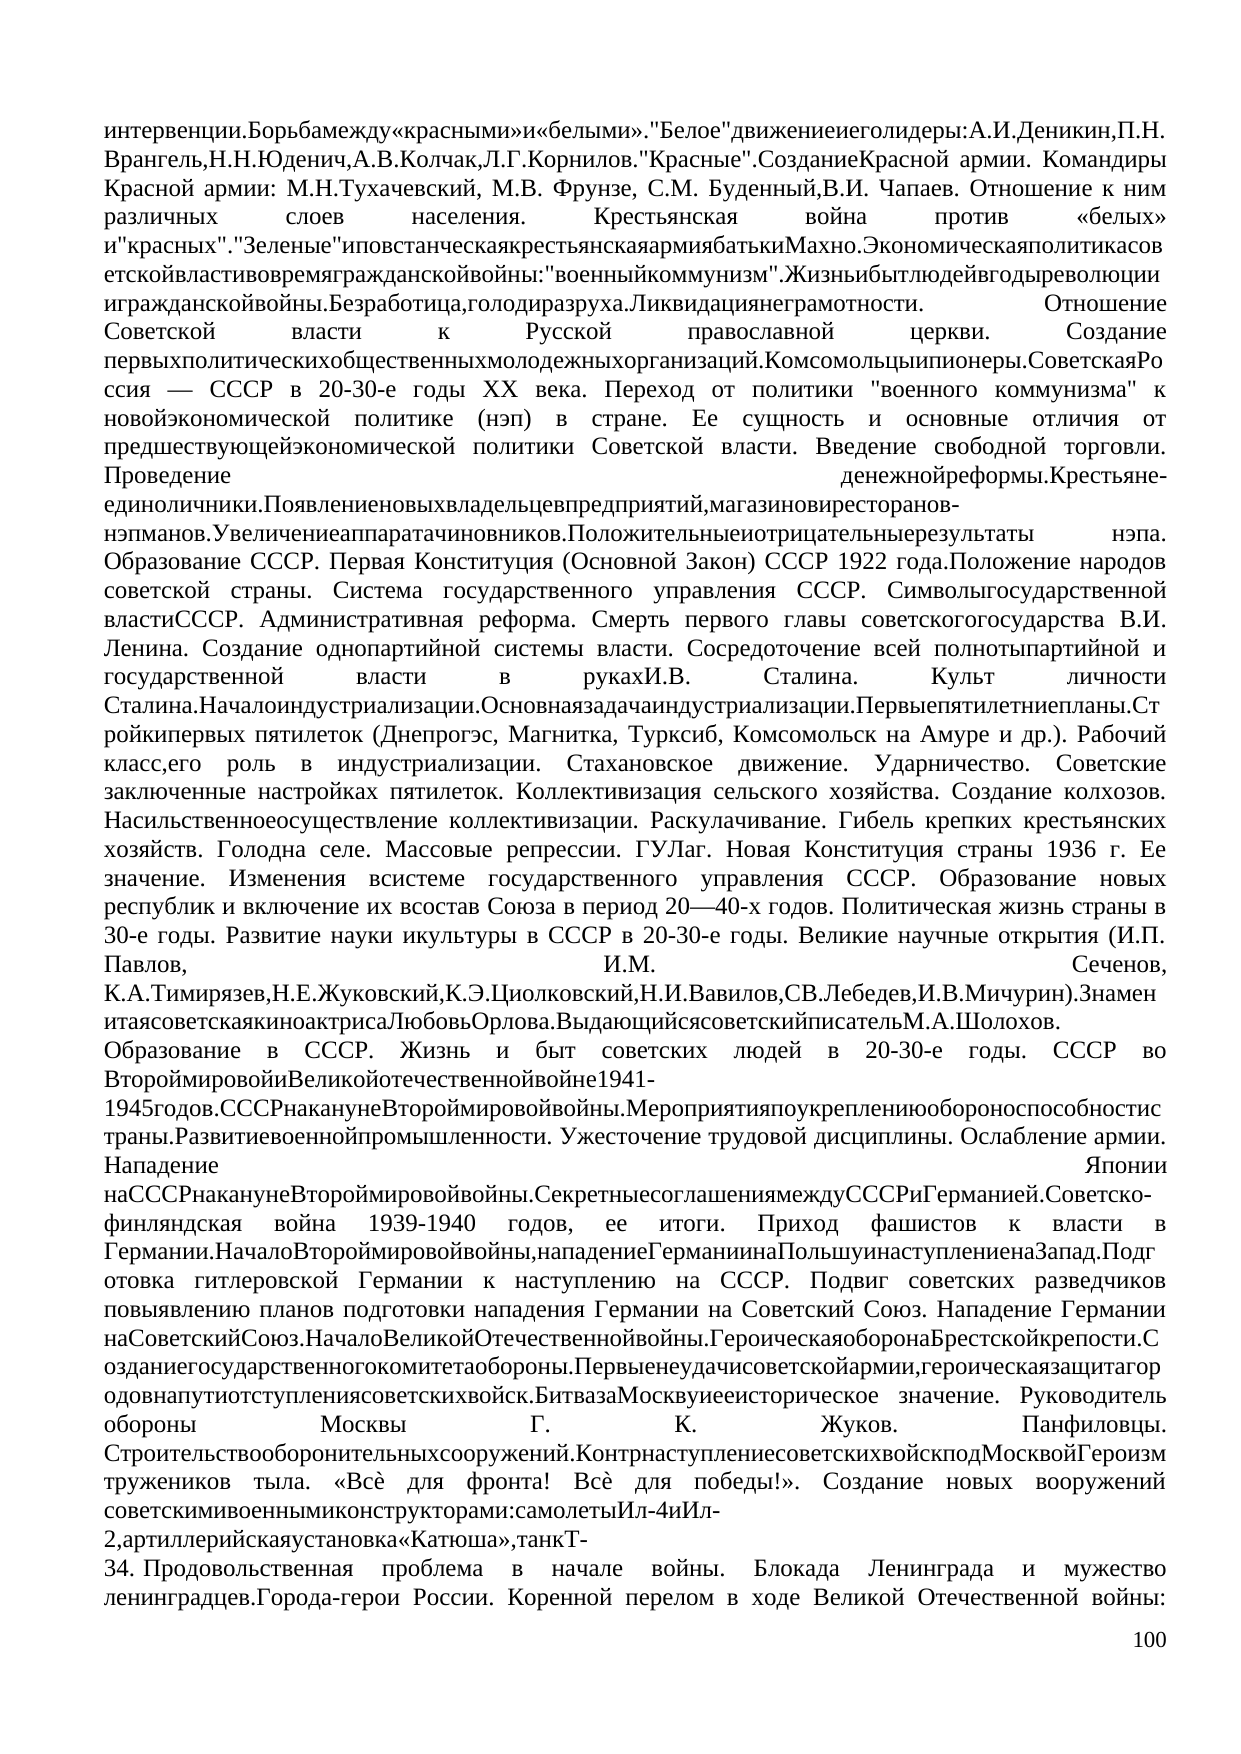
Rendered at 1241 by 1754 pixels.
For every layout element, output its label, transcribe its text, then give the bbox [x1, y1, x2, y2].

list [103, 1553, 1167, 1611]
text интервенции.Борьбамежду«красными»и«белыми»."Белое"движениеиеголидеры:А.И.Деникин,П.Н.Врангель,Н.Н.Юденич,А.В.Колчак,Л.Г.Корнилов."Красные".СозданиеКрасной армии. Командиры Красной армии: М.Н.Тухачевский, М.В. Фрунзе, С.М. Буденный,В.И. Чапаев. Отношение к ним различных слоев населения. Крестьянская война против «белых» и"красных"."Зеленые"иповстанческаякрестьянскаяармиябатькиМахно.Экономическаяполитикасоветскойвластивовремягражданскойвойны:"военныйкоммунизм".Жизньибытлюдейвгодыреволюцииигражданскойвойны.Безработица,голодиразруха.Ликвидациянеграмотности. Отношение Советской власти к Русской православной церкви. Создание первыхполитическихобщественныхмолодежныхорганизаций.Комсомольцыипионеры.СоветскаяРоссия — СССР в 20-30-е годы XX века. Переход от политики "военного коммунизма" к новойэкономической политике (нэп) в стране. Ее сущность и основные отличия от предшествующейэкономической политики Советской власти. Введение свободной торговли. Проведение денежнойреформы.Крестьяне-единоличники.Появлениеновыхвладельцевпредприятий,магазиновиресторанов-нэпманов.Увеличениеаппаратачиновников.Положительныеиотрицательныерезультаты нэпа. Образование СССР. Первая Конституция (Основной Закон) СССР 1922 года.Положение народов советской страны. Система государственного управления СССР. Символыгосударственной властиСССР. Административная реформа. Смерть первого главы советскогогосударства В.И. Ленина. Создание однопартийной системы власти. Сосредоточение всей полнотыпартийной и государственной власти в рукахИ.В. Сталина. Культ личности Сталина.Началоиндустриализации.Основнаязадачаиндустриализации.Первыепятилетниепланы.Стройкипервых пятилеток (Днепрогэс, Магнитка, Турксиб, Комсомольск на Амуре и др.). Рабочий класс,его роль в индустриализации. Стахановское движение. Ударничество. Советские заключенные настройках пятилеток. Коллективизация сельского хозяйства. Создание колхозов. Насильственноеосуществление коллективизации. Раскулачивание. Гибель крепких крестьянских хозяйств. Голодна селе. Массовые репрессии. ГУЛаг. Новая Конституция страны 1936 г. Ее значение. Изменения всистеме государственного управления СССР. Образование новых республик и включение их всостав Союза в период 20—40-х годов. Политическая жизнь страны в 30-е годы. Развитие науки икультуры в СССР в 20-30-е годы. Великие научные открытия (И.П. Павлов, И.М. Сеченов, К.А.Тимирязев,Н.Е.Жуковский,К.Э.Циолковский,Н.И.Вавилов,СВ.Лебедев,И.В.Мичурин).ЗнаменитаясоветскаякиноактрисаЛюбовьОрлова.ВыдающийсясоветскийписательМ.А.Шолохов. Образование в СССР. Жизнь и быт советских людей в 20-30-е годы. СССР во ВтороймировойиВеликойотечественнойвойне1941-1945годов.СССРнаканунеВтороймировойвойны.Мероприятияпоукреплениюобороноспособностистраны.Развитиевоеннойпромышленности. Ужесточение трудовой дисциплины. Ослабление армии. Нападение Японии наСССРнаканунеВтороймировойвойны.СекретныесоглашениямеждуСССРиГерманией.Советско-финляндская война 1939-1940 годов, ее итоги. Приход фашистов к власти в Германии.НачалоВтороймировойвойны,нападениеГерманиинаПольшуинаступлениенаЗапад.Подготовка гитлеровской Германии к наступлению на СССР. Подвиг советских разведчиков повыявлению планов подготовки нападения Германии на Советский Союз. Нападение Германии наСоветскийСоюз.НачалоВеликойОтечественнойвойны.ГероическаяоборонаБрестскойкрепости.Созданиегосударственногокомитетаобороны.Первыенеудачисоветскойармии,героическаязащитагородовнапутиотступлениясоветскихвойск.БитвазаМосквуиееисторическое значение. Руководитель обороны Москвы Г. К. Жуков. Панфиловцы. Строительствооборонительныхсооружений.КонтрнаступлениесоветскихвойскподМосквойГероизмтружеников тыла. «Всѐ для фронта! Всѐ для победы!». Создание новых вооружений советскимивоеннымиконструкторами:самолетыИл-4иИл-2,артиллерийскаяустановка«Катюша»,танкТ- [103, 115, 1167, 1553]
